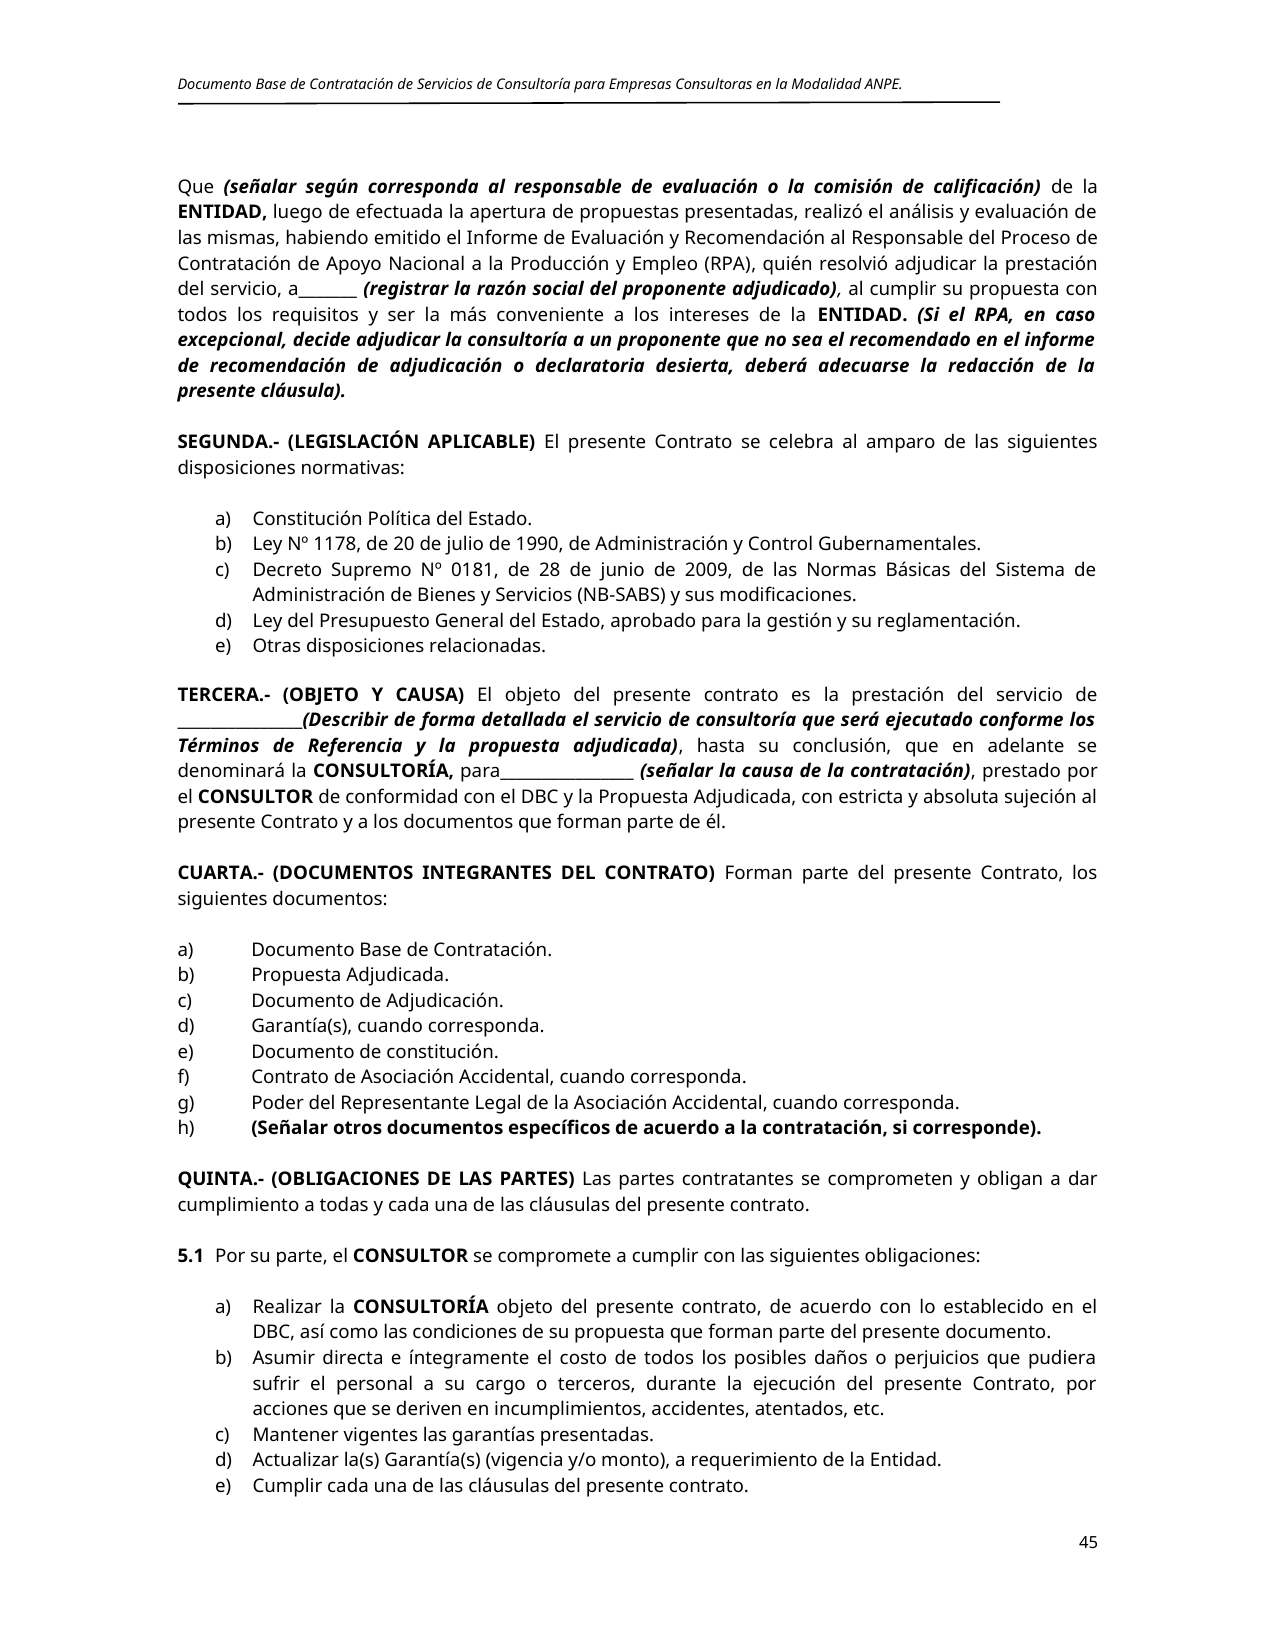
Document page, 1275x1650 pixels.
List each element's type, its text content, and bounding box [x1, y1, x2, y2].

text TERCERA.- (OBJETO Y CAUSA) El objeto del presente contrato es la prestación del servicio de _______________(Describir de forma detallada el servicio de consultoría que será ejecutado conforme los Términos de Referencia y la propuesta adjudicada), hasta su conclusión, que en adelante se denominará la CONSULTORÍA, para________________ (señalar la causa de la contratación), prestado por el CONSULTOR de conformidad con el DBC y la Propuesta Adjudicada, con estricta y absoluta sujeción al presente Contrato y a los documentos que forman parte de él. [177, 681, 1098, 834]
list Contrato de Asociación Accidental, cuando corresponda. [177, 1064, 1098, 1089]
list Asumir directa e íntegramente el costo de todos los posibles daños o perjuicios que pudiera sufrir el personal a su cargo o terceros, durante la ejecución del presente Contrato, por acciones que se deriven en incumplimientos, accidentes, atentados, etc. [215, 1344, 1098, 1421]
list Ley Nº 1178, de 20 de julio de 1990, de Administración y Control Gubernamentales. [215, 531, 1098, 556]
list Documento Base de Contratación. [177, 936, 1098, 962]
list Realizar la CONSULTORÍA objeto del presente contrato, de acuerdo con lo establecido en el DBC, así como las condiciones de su propuesta que forman parte del presente documento. [215, 1293, 1098, 1344]
text QUINTA.- (OBLIGACIONES DE LAS PARTES) Las partes contratantes se comprometen y obligan a dar cumplimiento a todas y cada una de las cláusulas del presente contrato. [177, 1166, 1098, 1217]
list Garantía(s), cuando corresponda. [177, 1013, 1098, 1038]
text SEGUNDA.- (LEGISLACIÓN APLICABLE) El presente Contrato se celebra al amparo de las siguientes disposiciones normativas: [177, 428, 1098, 479]
list Constitución Política del Estado. [215, 505, 1098, 531]
text CUARTA.- (DOCUMENTOS INTEGRANTES DEL CONTRATO) Forman parte del presente Contrato, los siguientes documentos: [177, 859, 1098, 911]
list Propuesta Adjudicada. [177, 962, 1098, 987]
list (Señalar otros documentos específicos de acuerdo a la contratación, si corresponde). [177, 1115, 1098, 1140]
list Otras disposiciones relacionadas. [215, 633, 1098, 658]
list Documento de Adjudicación. [177, 987, 1098, 1013]
list Cumplir cada una de las cláusulas del presente contrato. [215, 1472, 1098, 1497]
list Documento de constitución. [177, 1038, 1098, 1064]
list Por su parte, el CONSULTOR se compromete a cumplir con las siguientes obligaciones: [177, 1242, 1098, 1268]
list Ley del Presupuesto General del Estado, aprobado para la gestión y su reglamentación. [215, 607, 1098, 633]
list Actualizar la(s) Garantía(s) (vigencia y/o monto), a requerimiento de la Entidad. [215, 1446, 1098, 1472]
text Que (señalar según corresponda al responsable de evaluación o la comisión de calificación) de la ENTIDAD, luego de efectuada la apertura de propuestas presentadas, realizó el análisis y evaluación de las mismas, habiendo emitido el Informe de Evaluación y Recomendación al Responsable del Proceso de Contratación de Apoyo Nacional a la Producción y Empleo (RPA), quién resolvió adjudicar la prestación del servicio, a_______ (registrar la razón social del proponente adjudicado), al cumplir su propuesta con todos los requisitos y ser la más conveniente a los intereses de la ENTIDAD. (Si el RPA, en caso excepcional, decide adjudicar la consultoría a un proponente que no sea el recomendado en el informe de recomendación de adjudicación o declaratoria desierta, deberá adecuarse la redacción de la presente cláusula). [177, 173, 1098, 403]
list Mantener vigentes las garantías presentadas. [215, 1421, 1098, 1446]
list Decreto Supremo Nº 0181, de 28 de junio de 2009, de las Normas Básicas del Sistema de Administración de Bienes y Servicios (NB-SABS) y sus modificaciones. [215, 556, 1098, 607]
list Poder del Representante Legal de la Asociación Accidental, cuando corresponda. [177, 1089, 1098, 1115]
